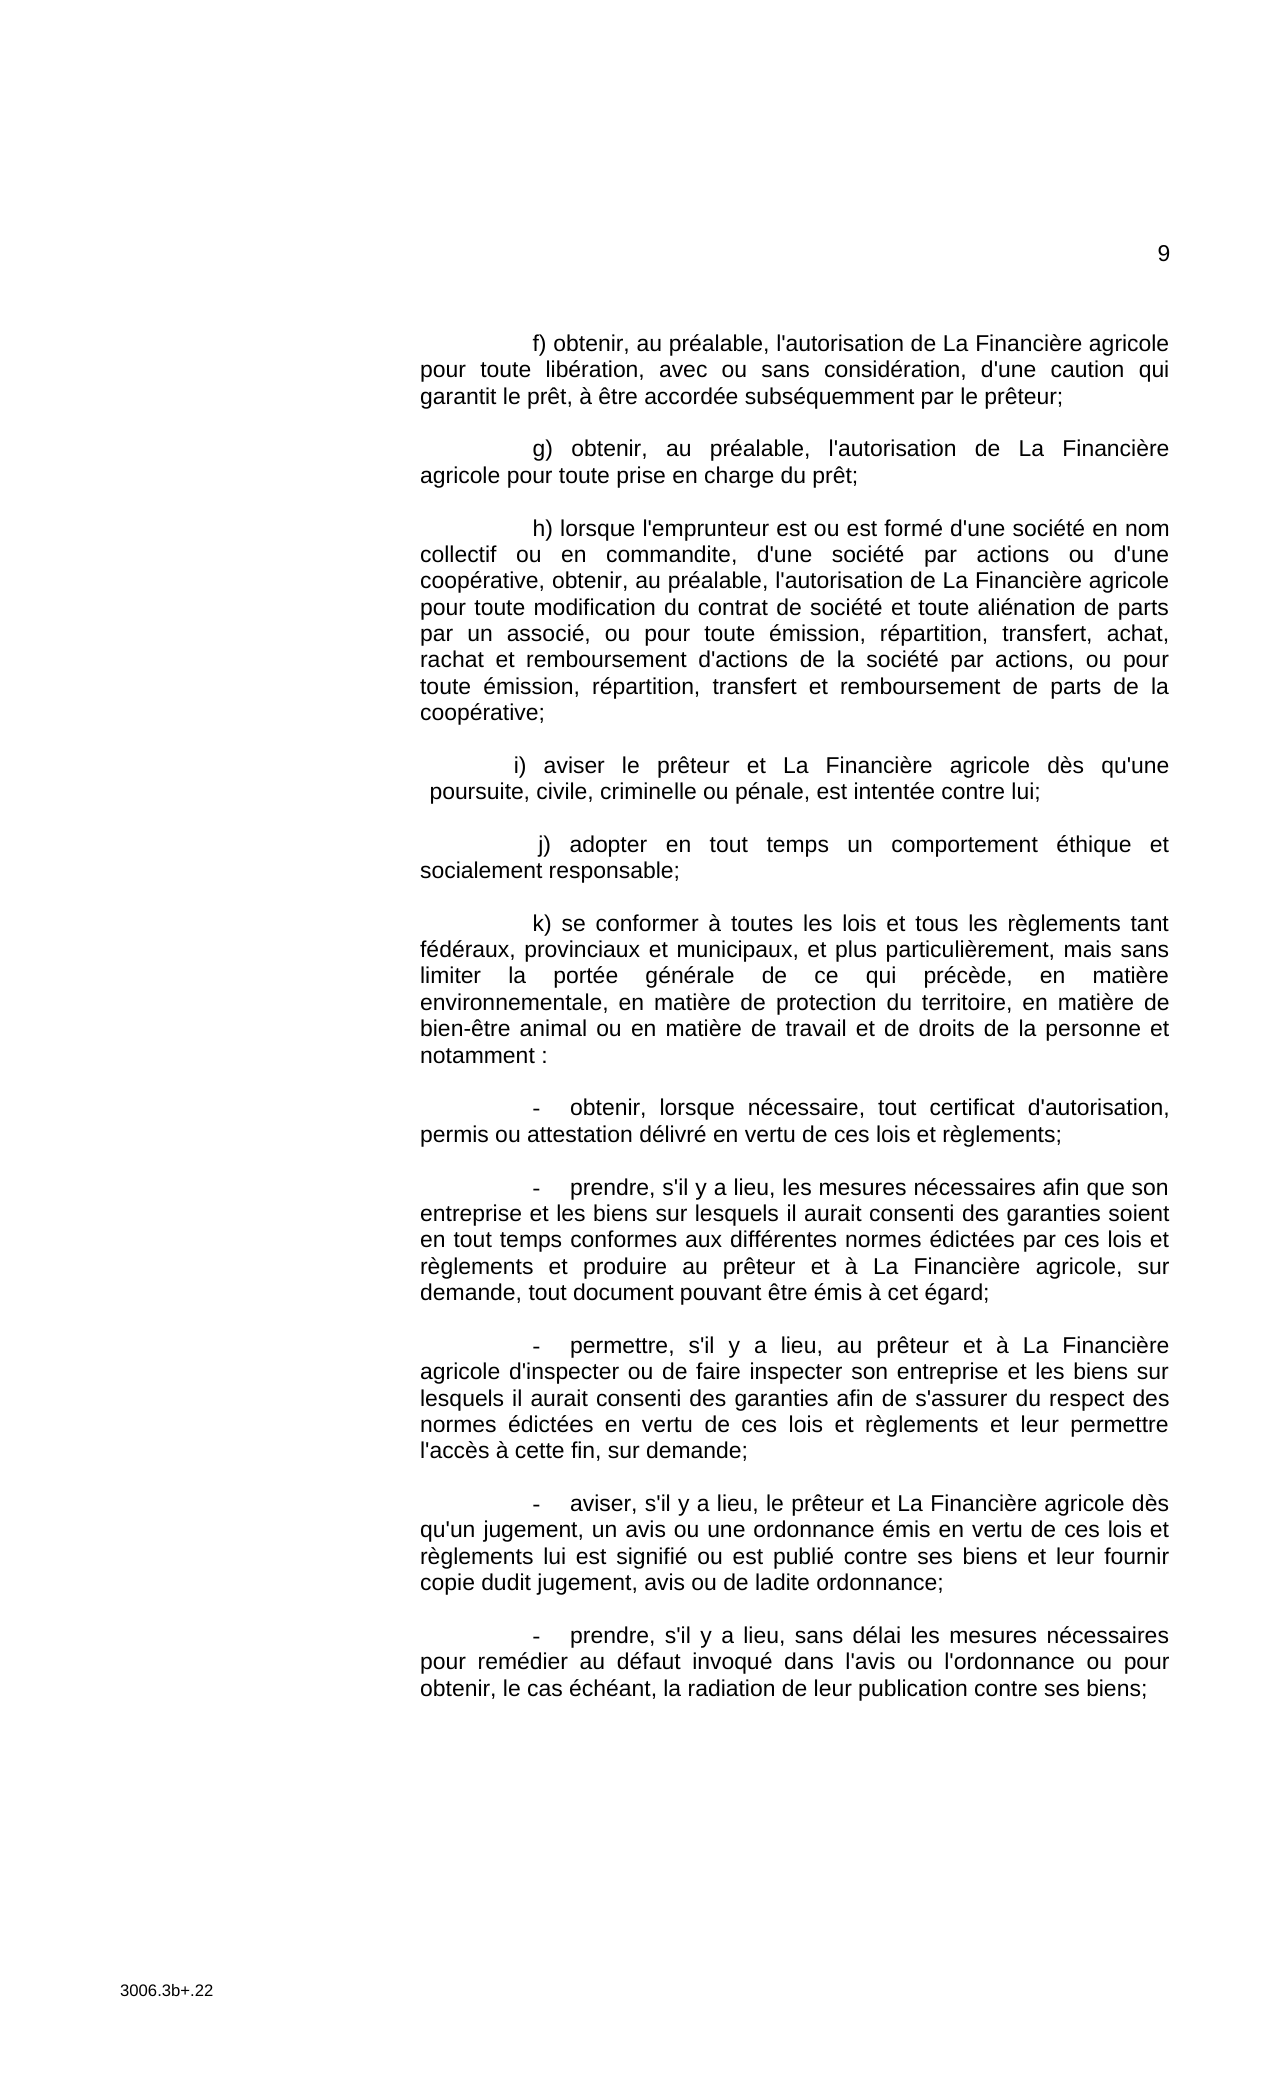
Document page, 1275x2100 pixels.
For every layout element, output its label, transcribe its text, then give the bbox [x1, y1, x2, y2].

list prendre, s'il y a lieu, les mesures nécessaires afin que son entreprise et les biens sur lesquels il aurait consenti des garanties soient en tout temps conformes aux différentes normes édictées par ces lois et règlements et produire au prêteur et à La Financière agricole, sur demande, tout document pouvant être émis à cet égard; [420, 1173, 1170, 1305]
list aviser, s'il y a lieu, le prêteur et La Financière agricole dès qu'un jugement, un avis ou une ordonnance émis en vertu de ces lois et règlements lui est signifié ou est publié contre ses biens et leur fournir copie dudit jugement, avis ou de ladite ordonnance; [420, 1490, 1170, 1595]
text k) se conformer à toutes les lois et tous les règlements tant fédéraux, provinciaux et municipaux, et plus particulièrement, mais sans limiter la portée générale de ce qui précède, en matière environnementale, en matière de protection du territoire, en matière de bien-être animal ou en matière de travail et de droits de la personne et notamment : [420, 910, 1170, 1068]
text j) adopter en tout temps un comportement éthique et socialement responsable; [420, 831, 1170, 883]
text g) obtenir, au préalable, l'autorisation de La Financière agricole pour toute prise en charge du prêt; [420, 435, 1170, 488]
text f) obtenir, au préalable, l'autorisation de La Financière agricole pour toute libération, avec ou sans considération, d'une caution qui garantit le prêt, à être accordée subséquemment par le prêteur; [420, 330, 1170, 409]
list prendre, s'il y a lieu, sans délai les mesures nécessaires pour remédier au défaut invoqué dans l'avis ou l'ordonnance ou pour obtenir, le cas échéant, la radiation de leur publication contre ses biens; [420, 1622, 1170, 1701]
text i) aviser le prêteur et La Financière agricole dès qu'une poursuite, civile, criminelle ou pénale, est intentée contre lui; [429, 752, 1170, 804]
list permettre, s'il y a lieu, au prêteur et à La Financière agricole d'inspecter ou de faire inspecter son entreprise et les biens sur lesquels il aurait consenti des garanties afin de s'assurer du respect des normes édictées en vertu de ces lois et règlements et leur permettre l'accès à cette fin, sur demande; [420, 1332, 1170, 1463]
list obtenir, lorsque nécessaire, tout certificat d'autorisation, permis ou attestation délivré en vertu de ces lois et règlements; [420, 1094, 1170, 1147]
text h) lorsque l'emprunteur est ou est formé d'une société en nom collectif ou en commandite, d'une société par actions ou d'une coopérative, obtenir, au préalable, l'autorisation de La Financière agricole pour toute modification du contrat de société et toute aliénation de parts par un associé, ou pour toute émission, répartition, transfert, achat, rachat et remboursement d'actions de la société par actions, ou pour toute émission, répartition, transfert et remboursement de parts de la coopérative; [420, 514, 1170, 725]
